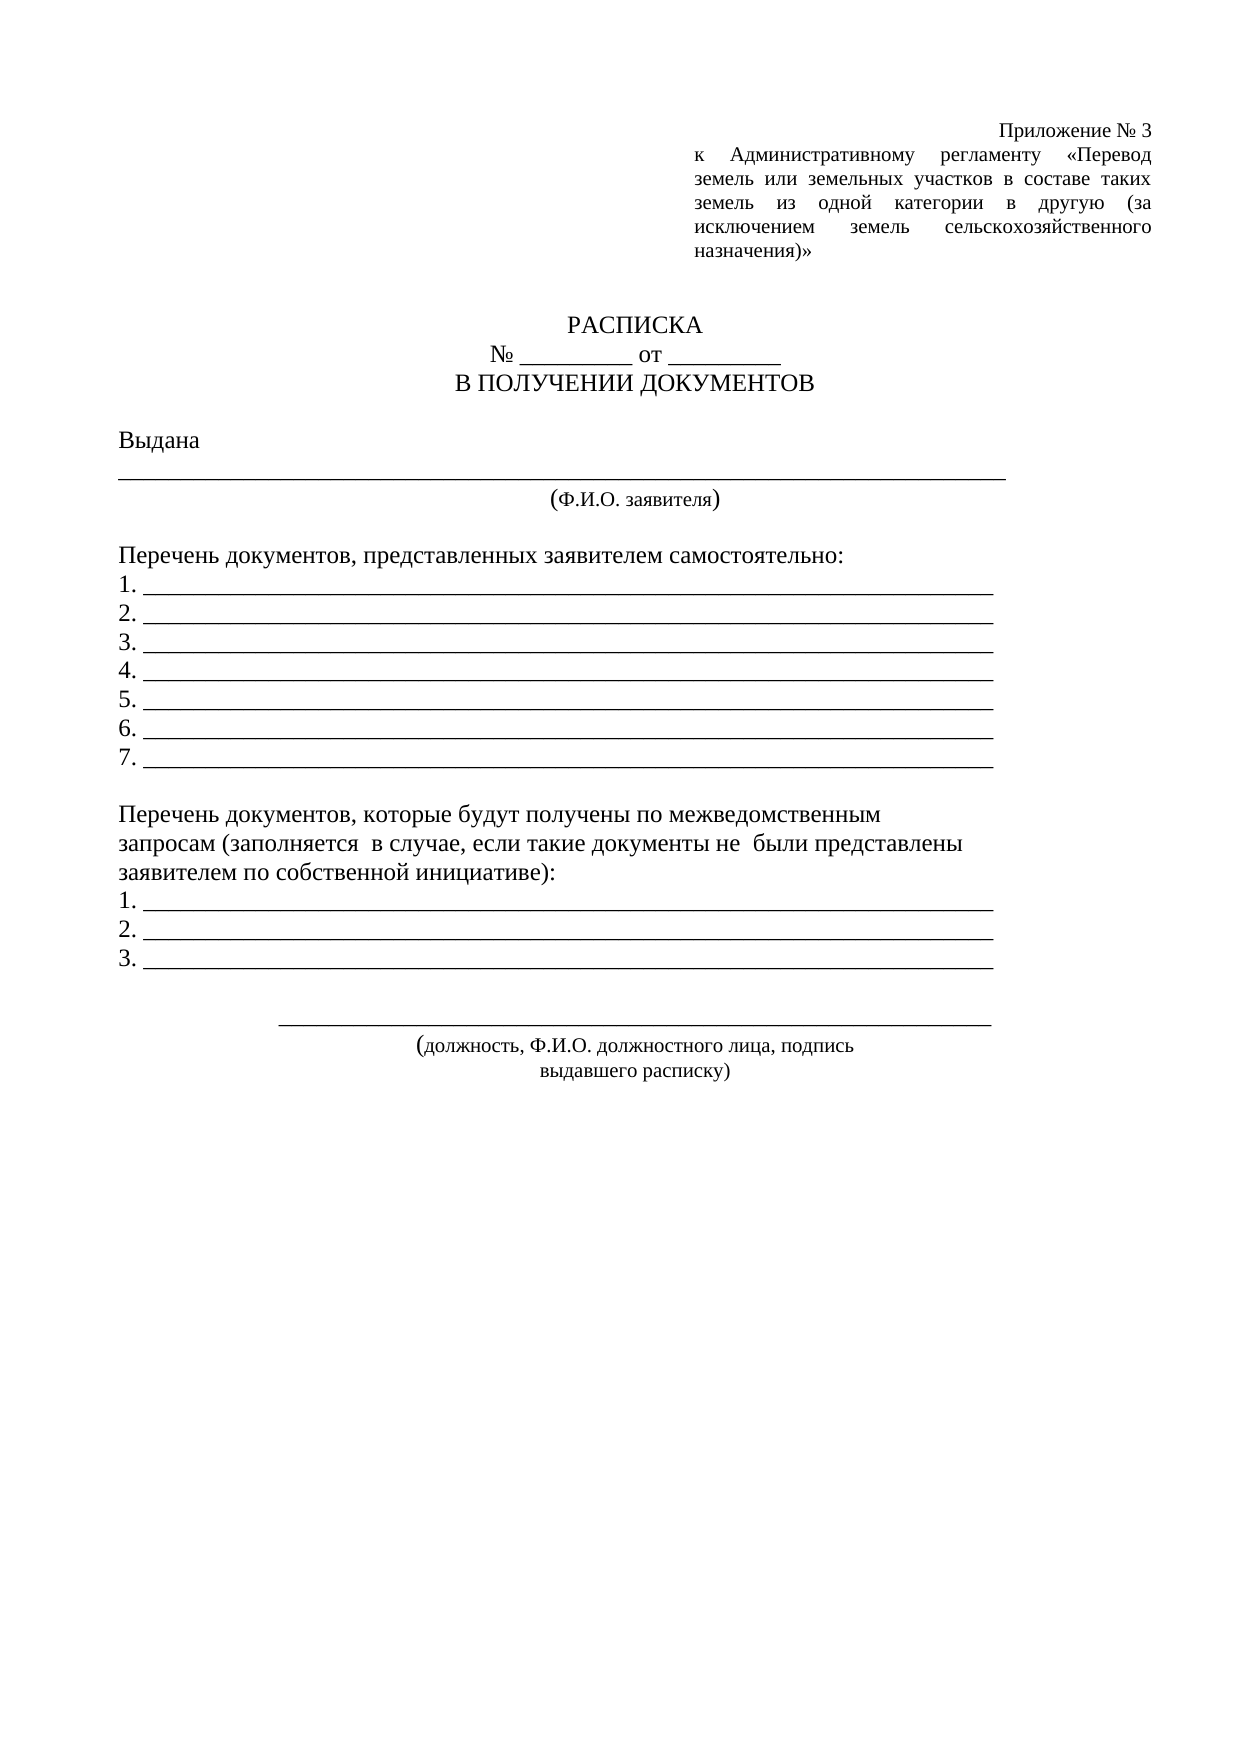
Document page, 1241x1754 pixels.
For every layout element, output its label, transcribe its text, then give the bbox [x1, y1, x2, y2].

text № _________ от _________ [118, 339, 1152, 368]
text _________________________________________________________ [118, 1001, 1152, 1029]
text 2. ____________________________________________________________________ [118, 598, 1152, 627]
text 5. ____________________________________________________________________ [118, 684, 1152, 713]
text В ПОЛУЧЕНИИ ДОКУМЕНТОВ [118, 368, 1152, 397]
text (должность, Ф.И.О. должностного лица, подпись [118, 1029, 1152, 1058]
text запросам (заполняется в случае, если такие документы не были представлены [118, 828, 1152, 857]
text 2. ____________________________________________________________________ [118, 914, 1152, 943]
text Приложение № 3 [738, 118, 1152, 142]
text Перечень документов, которые будут получены по межведомственным [118, 799, 1152, 828]
text выдавшего расписку) [118, 1058, 1152, 1082]
text 7. ____________________________________________________________________ [118, 742, 1152, 771]
text 3. ____________________________________________________________________ [118, 943, 1152, 972]
text заявителем по собственной инициативе): [118, 857, 1152, 886]
text _______________________________________________________________________ [118, 454, 1152, 483]
text 3. ____________________________________________________________________ [118, 627, 1152, 656]
text 1. ____________________________________________________________________ [118, 886, 1152, 914]
text РАСПИСКА [118, 311, 1152, 339]
text 4. ____________________________________________________________________ [118, 656, 1152, 684]
text (Ф.И.О. заявителя) [118, 483, 1152, 512]
text к Административному регламенту «Перевод земель или земельных участков в составе таких земель из одной категории в другую (за исключением земель сельскохозяйственного назначения)» [694, 142, 1152, 262]
text 1. ____________________________________________________________________ [118, 569, 1152, 598]
text 6. ____________________________________________________________________ [118, 713, 1152, 742]
text Перечень документов, представленных заявителем самостоятельно: [118, 541, 1152, 569]
text Выдана [118, 426, 1152, 454]
